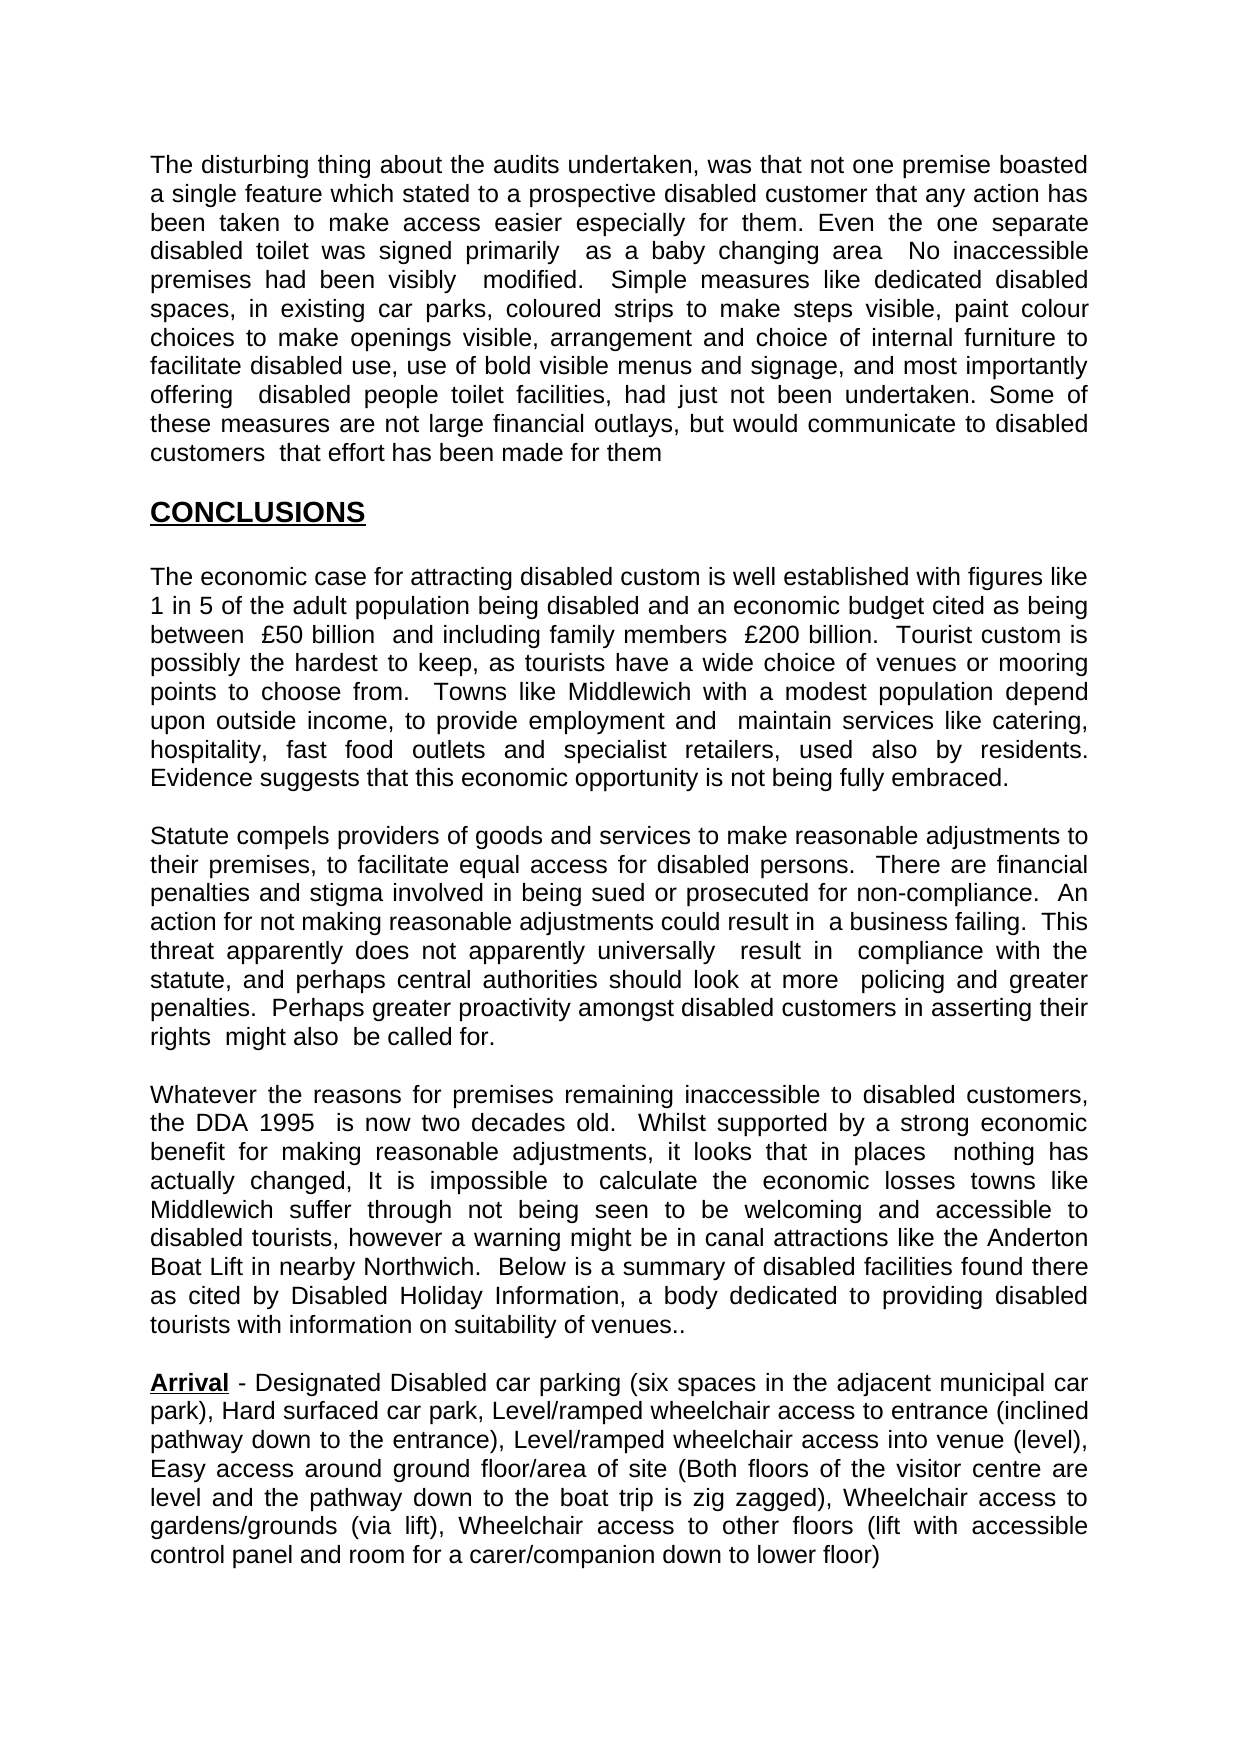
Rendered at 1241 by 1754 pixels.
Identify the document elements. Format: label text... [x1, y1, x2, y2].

text CONCLUSIONS [150, 495, 1090, 528]
text Arrival - Designated Disabled car parking (six spaces in the adjacent municipal car park), Hard surfaced car park, Level/ramped wheelchair access to entrance (inclined pathway down to the entrance), Level/ramped wheelchair access into venue (level), Easy access around ground floor/area of site (Both floors of the visitor centre are level and the pathway down to the boat trip is zig zagged), Wheelchair access to gardens/grounds (via lift), Wheelchair access to other floors (lift with accessible control panel and room for a carer/companion down to lower floor) [150, 1367, 1090, 1569]
text The disturbing thing about the audits undertaken, was that not one premise boasted a single feature which stated to a prospective disabled customer that any action has been taken to make access easier especially for them. Even the one separate disabled toilet was signed primarily as a baby changing area No inaccessible premises had been visibly modified. Simple measures like dedicated disabled spaces, in existing car parks, coloured strips to make steps visible, paint colour choices to make openings visible, arrangement and choice of internal furniture to facilitate disabled use, use of bold visible menus and signage, and most importantly offering disabled people toilet facilities, had just not been undertaken. Some of these measures are not large financial outlays, but would communicate to disabled customers that effort has been made for them [150, 150, 1090, 466]
text Statute compels providers of goods and services to make reasonable adjustments to their premises, to facilitate equal access for disabled persons. There are financial penalties and stigma involved in being sued or prosecuted for non-compliance. An action for not making reasonable adjustments could result in a business failing. This threat apparently does not apparently universally result in compliance with the statute, and perhaps central authorities should look at more policing and greater penalties. Perhaps greater proactivity amongst disabled customers in asserting their rights might also be called for. [150, 821, 1090, 1051]
text The economic case for attracting disabled custom is well established with figures like 1 in 5 of the adult population being disabled and an economic budget cited as being between £50 billion and including family members £200 billion. Tourist custom is possibly the hardest to keep, as tourists have a wide choice of venues or mooring points to choose from. Towns like Middlewich with a modest population depend upon outside income, to provide employment and maintain services like catering, hospitality, fast food outlets and specialist retailers, used also by residents. Evidence suggests that this economic opportunity is not being fully embraced. [150, 562, 1090, 792]
text Whatever the reasons for premises remaining inaccessible to disabled customers, the DDA 1995 is now two decades old. Whilst supported by a strong economic benefit for making reasonable adjustments, it looks that in places nothing has actually changed, It is impossible to calculate the economic losses towns like Middlewich suffer through not being seen to be welcoming and accessible to disabled tourists, however a warning might be in canal attractions like the Anderton Boat Lift in nearby Northwich. Below is a summary of disabled facilities found there as cited by Disabled Holiday Information, a body dedicated to providing disabled tourists with information on suitability of venues.. [150, 1079, 1090, 1338]
